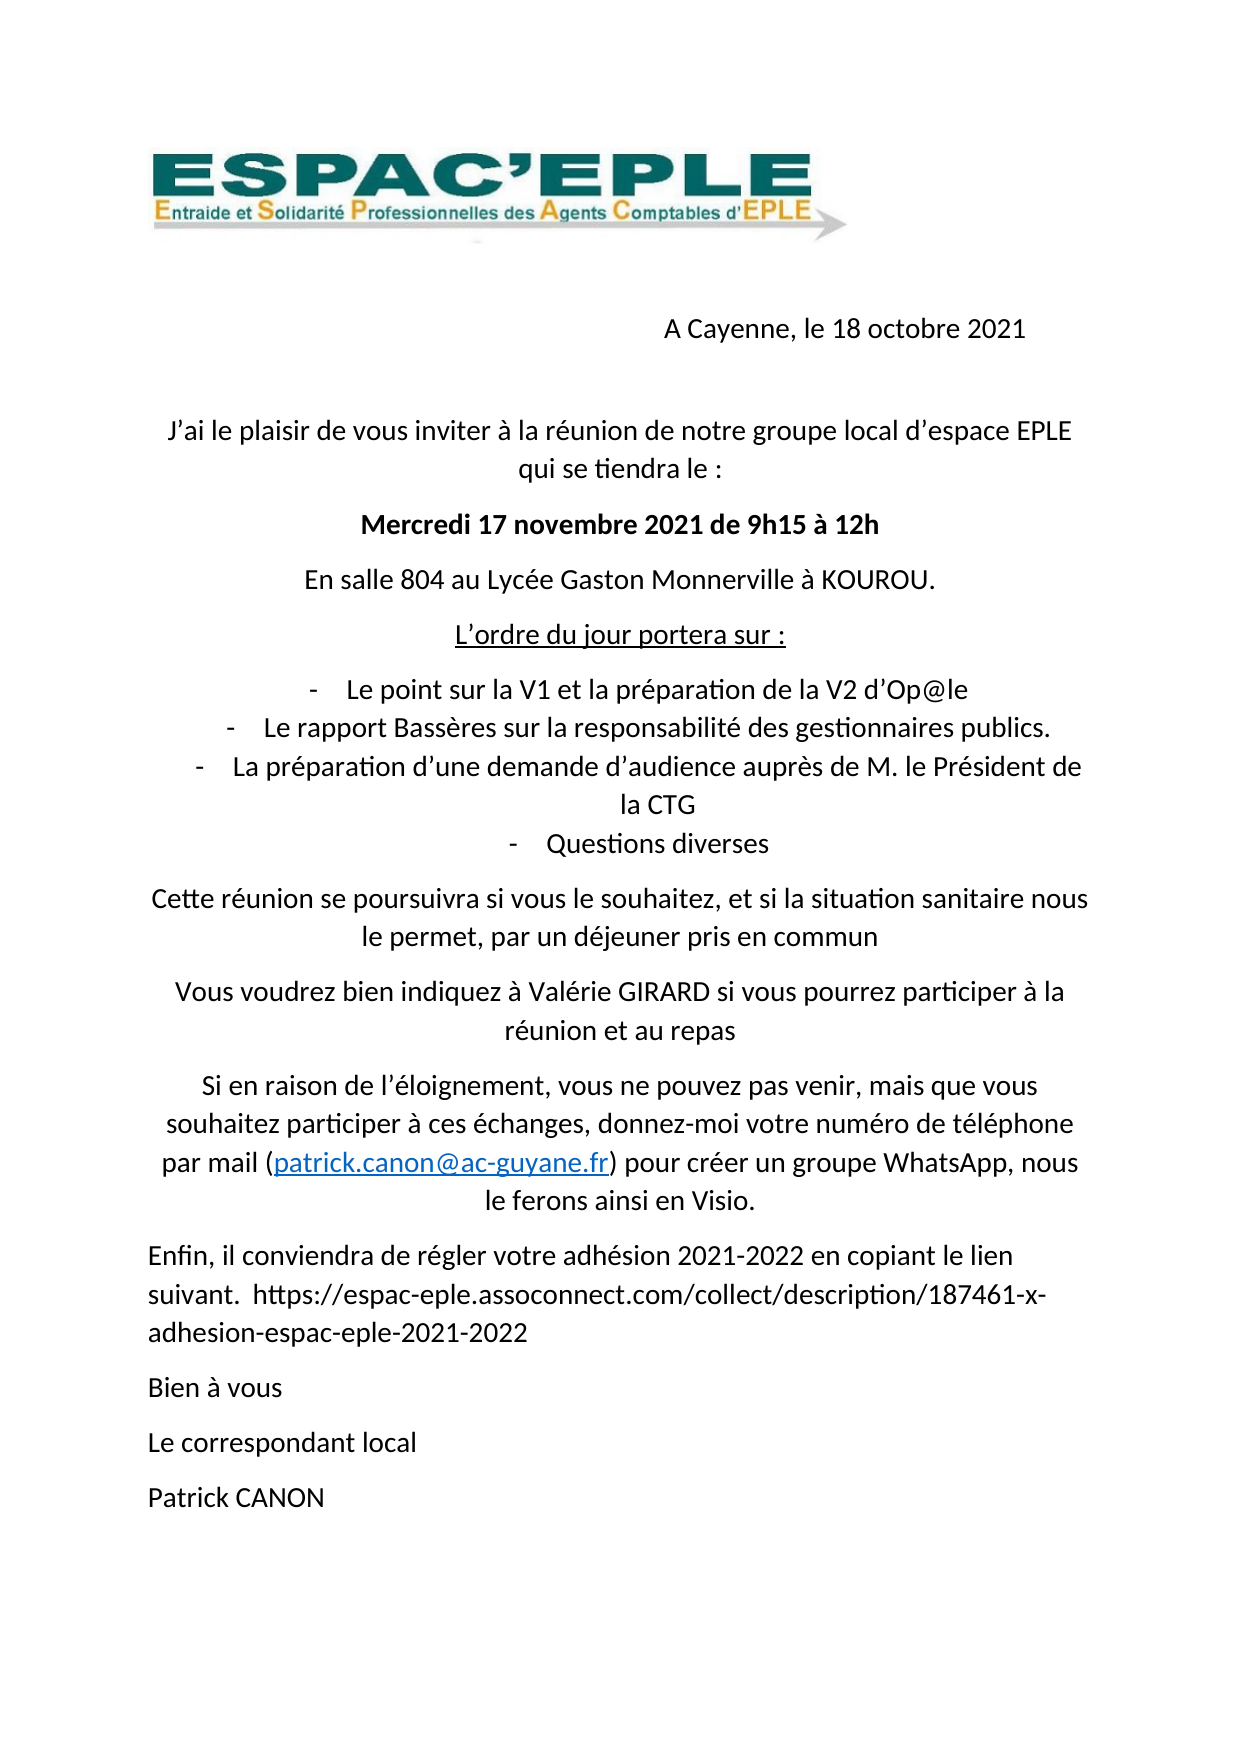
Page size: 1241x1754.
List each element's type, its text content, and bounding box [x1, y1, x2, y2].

list Le rapport Bassères sur la responsabilité des gestionnaires publics. [185, 709, 1093, 745]
text Enfin, il conviendra de régler votre adhésion 2021-2022 en copiant le lien suivant. https://espac-eple.assoconnect.com/collect/description/187461-x-adhesion-espac-eple-2021-2022 [148, 1237, 1093, 1350]
text Le correspondant local [148, 1424, 1093, 1460]
text Vous voudrez bien indiquez à Valérie GIRARD si vous pourrez participer à la réunion et au repas [148, 973, 1093, 1047]
text A Cayenne, le 18 octobre 2021 [148, 310, 1093, 346]
picture [147, 147, 848, 245]
text Bien à vous [148, 1369, 1093, 1405]
text Cette réunion se poursuivra si vous le souhaitez, et si la situation sanitaire nous le permet, par un déjeuner pris en commun [148, 880, 1093, 954]
text Si en raison de l’éloignement, vous ne pouvez pas venir, mais que vous souhaitez participer à ces échanges, donnez-moi votre numéro de téléphone par mail (patrick.canon@ac-guyane.fr) pour créer un groupe WhatsApp, nous le ferons ainsi en Visio. [148, 1067, 1093, 1218]
list Questions diverses [185, 825, 1093, 860]
text Patrick CANON [148, 1479, 1093, 1515]
text J’ai le plaisir de vous inviter à la réunion de notre groupe local d’espace EPLE qui se tiendra le : [148, 412, 1093, 486]
text Mercredi 17 novembre 2021 de 9h15 à 12h [148, 506, 1093, 541]
text L’ordre du jour portera sur : [148, 616, 1093, 652]
list La préparation d’une demande d’audience auprès de M. le Président de la CTG [185, 748, 1093, 822]
text En salle 804 au Lycée Gaston Monnerville à KOUROU. [148, 561, 1093, 596]
list Le point sur la V1 et la préparation de la V2 d’Op@le [185, 671, 1093, 707]
